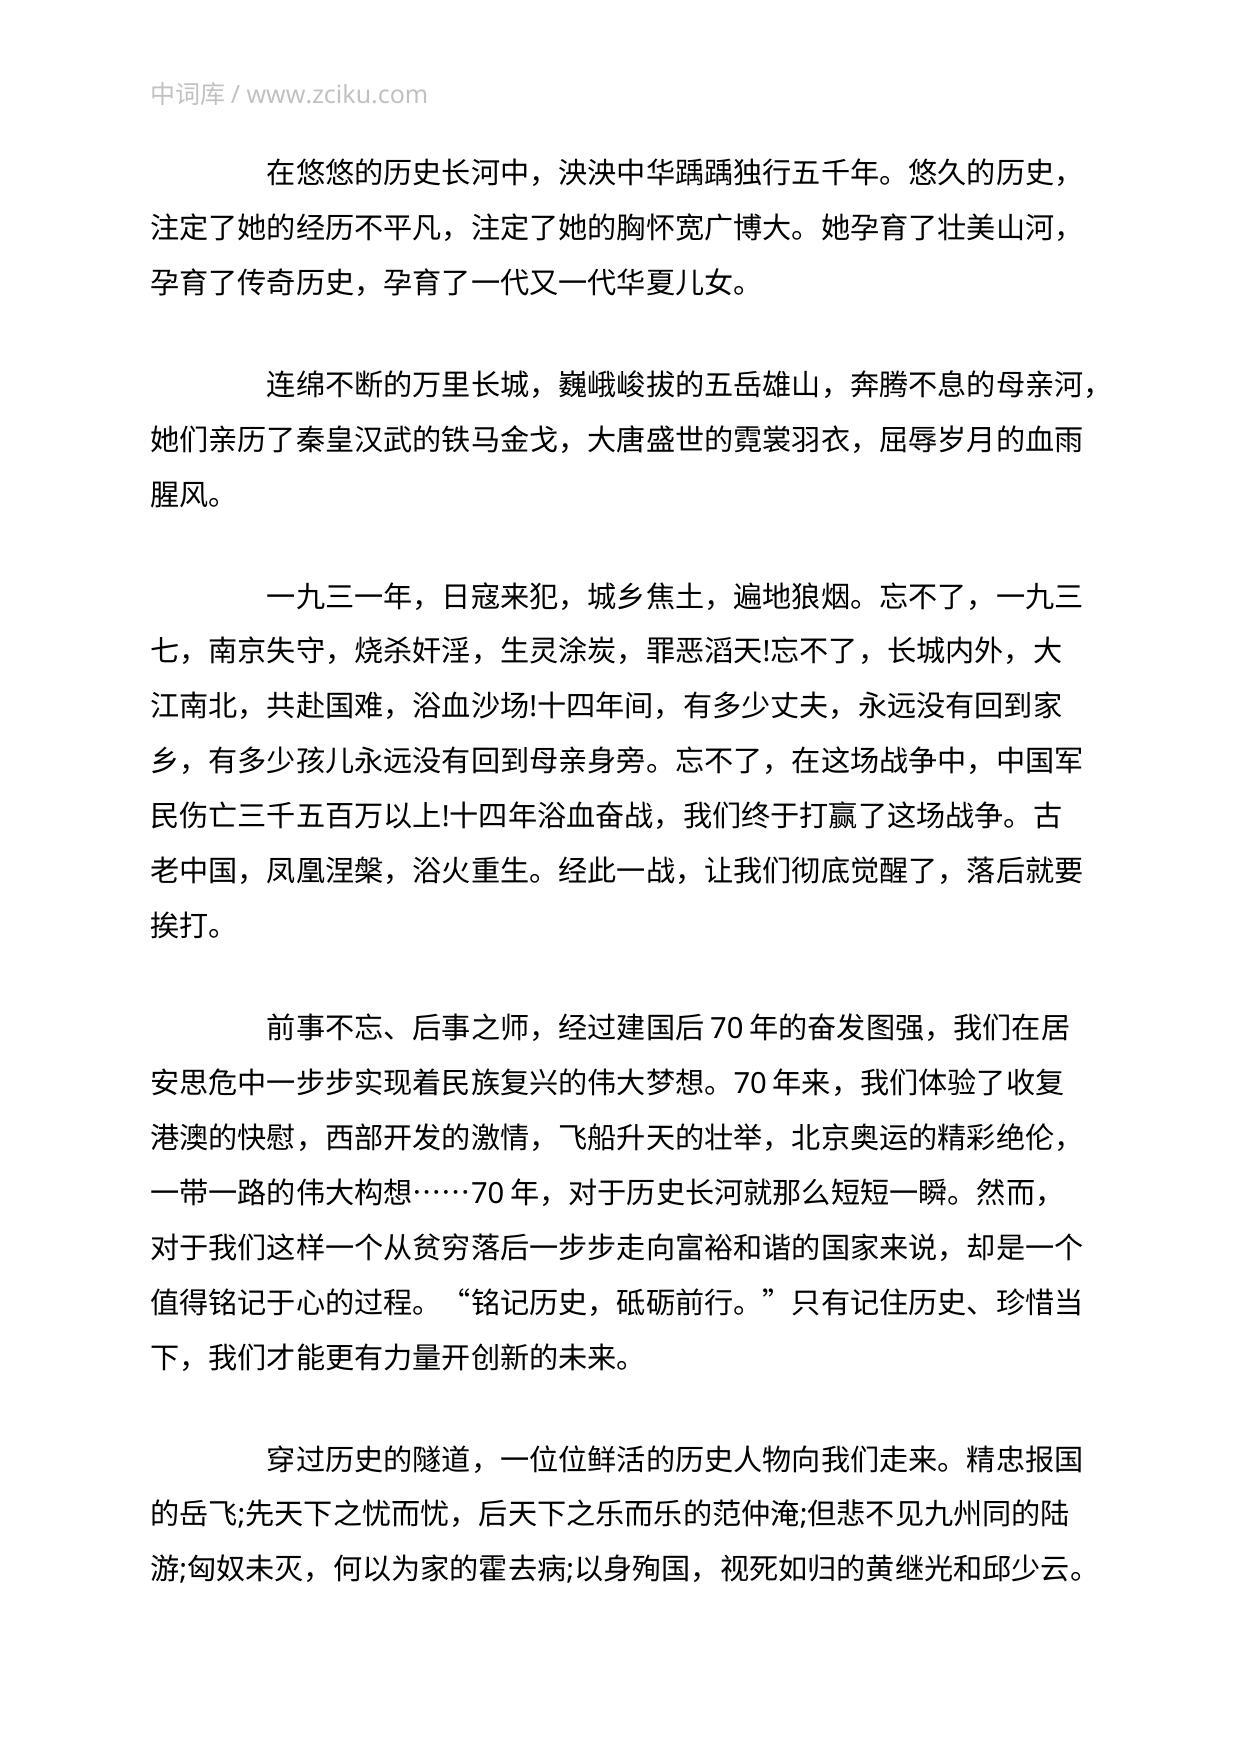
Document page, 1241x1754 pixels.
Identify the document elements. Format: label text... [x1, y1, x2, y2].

text 前事不忘、后事之师，经过建国后70年的奋发图强，我们在居安思危中一步步实现着民族复兴的伟大梦想。70年来，我们体验了收复港澳的快慰，西部开发的激情，飞船升天的壮举，北京奥运的精彩绝伦，一带一路的伟大构想……70年，对于历史长河就那么短短一瞬。然而，对于我们这样一个从贫穷落后一步步走向富裕和谐的国家来说，却是一个值得铭记于心的过程。“铭记历史，砥砺前行。”只有记住历史、珍惜当下，我们才能更有力量开创新的未来。 [150, 1004, 1090, 1377]
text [150, 1436, 1090, 1588]
text 一九三一年，日寇来犯，城乡焦土，遍地狼烟。忘不了，一九三七，南京失守，烧杀奸淫，生灵涂炭，罪恶滔天!忘不了，长城内外，大江南北，共赴国难，浴血沙场!十四年间，有多少丈夫，永远没有回到家乡，有多少孩儿永远没有回到母亲身旁。忘不了，在这场战争中，中国军民伤亡三千五百万以上!十四年浴血奋战，我们终于打赢了这场战争。古老中国，凤凰涅槃，浴火重生。经此一战，让我们彻底觉醒了，落后就要挨打。 [150, 573, 1090, 945]
text 在悠悠的历史长河中，泱泱中华踽踽独行五千年。悠久的历史，注定了她的经历不平凡，注定了她的胸怀宽广博大。她孕育了壮美山河，孕育了传奇历史，孕育了一代又一代华夏儿女。 [150, 150, 1090, 302]
text 连绵不断的万里长城，巍峨峻拔的五岳雄山，奔腾不息的母亲河，她们亲历了秦皇汉武的铁马金戈，大唐盛世的霓裳羽衣，屈辱岁月的血雨腥风。 [150, 362, 1090, 514]
